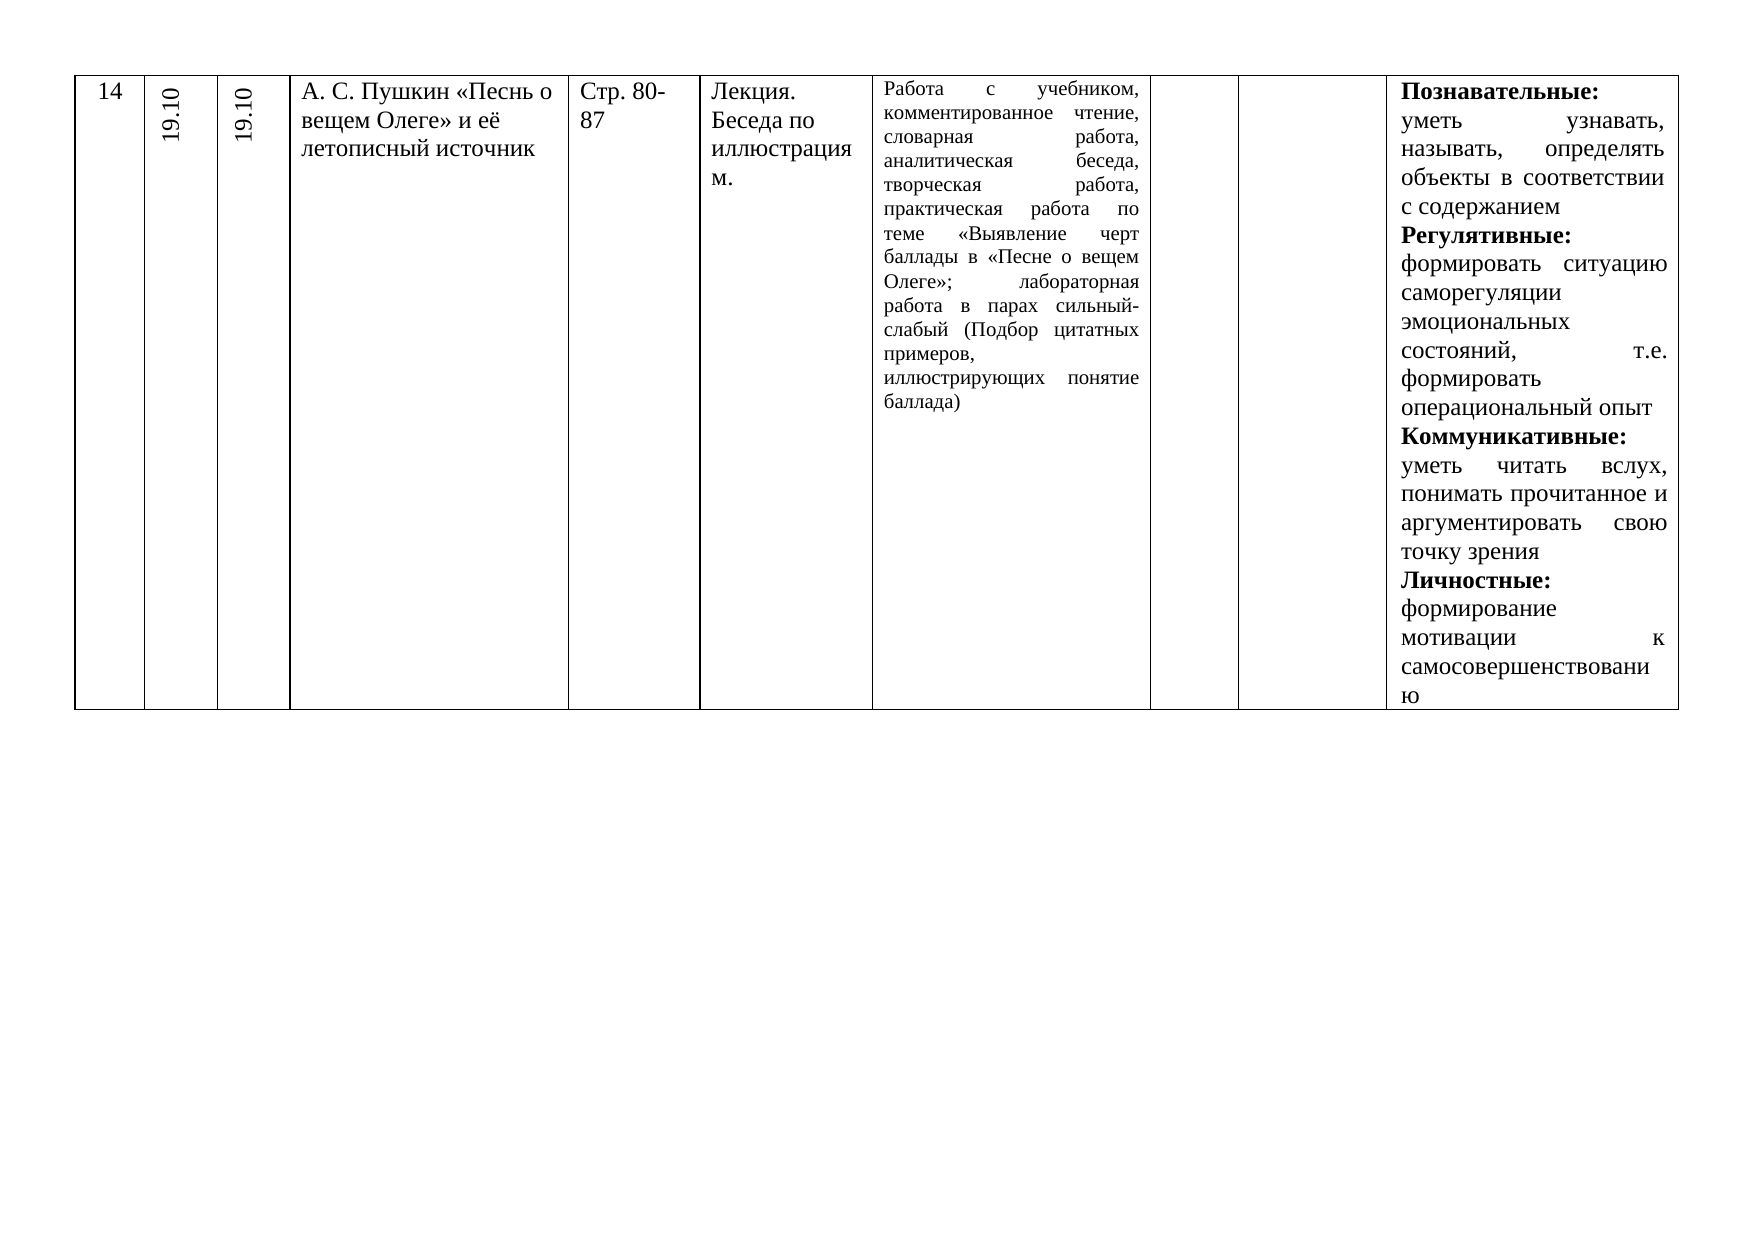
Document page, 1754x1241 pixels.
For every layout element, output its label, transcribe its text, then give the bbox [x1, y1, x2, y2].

table_cell Познавательные: уметь узнавать, называть, определять объекты в соответствии с содержанием Регулятивные: формировать ситуацию саморегуляции эмоциональных состояний, т.е. формировать операциональный опыт Коммуникативные: уметь читать вслух, понимать прочитанное и аргументировать свою точку зрения Личностные: формирование мотивации к самосовершенствованию [1387, 76, 1678, 708]
table_cell 19.10 [218, 76, 289, 708]
table_cell [1239, 76, 1386, 708]
table_cell А. С. Пушкин «Песнь о вещем Олеге» и её летописный источник [291, 76, 568, 708]
table_cell [1151, 76, 1238, 708]
table_cell 14 [76, 76, 144, 708]
table_cell Работа с учебником, комментированное чтение, словарная работа, аналитическая беседа, творческая работа, практическая работа по теме «Выявление черт баллады в «Песне о вещем Олеге»; лабораторная работа в парах сильный-слабый (Подбор цитатных примеров, иллюстрирующих понятие баллада) [873, 76, 1150, 708]
table_cell Лекция. Беседа по иллюстрациям. [701, 76, 872, 708]
table_cell 19.10 [145, 76, 217, 708]
table_cell Стр. 80-87 [569, 76, 699, 708]
